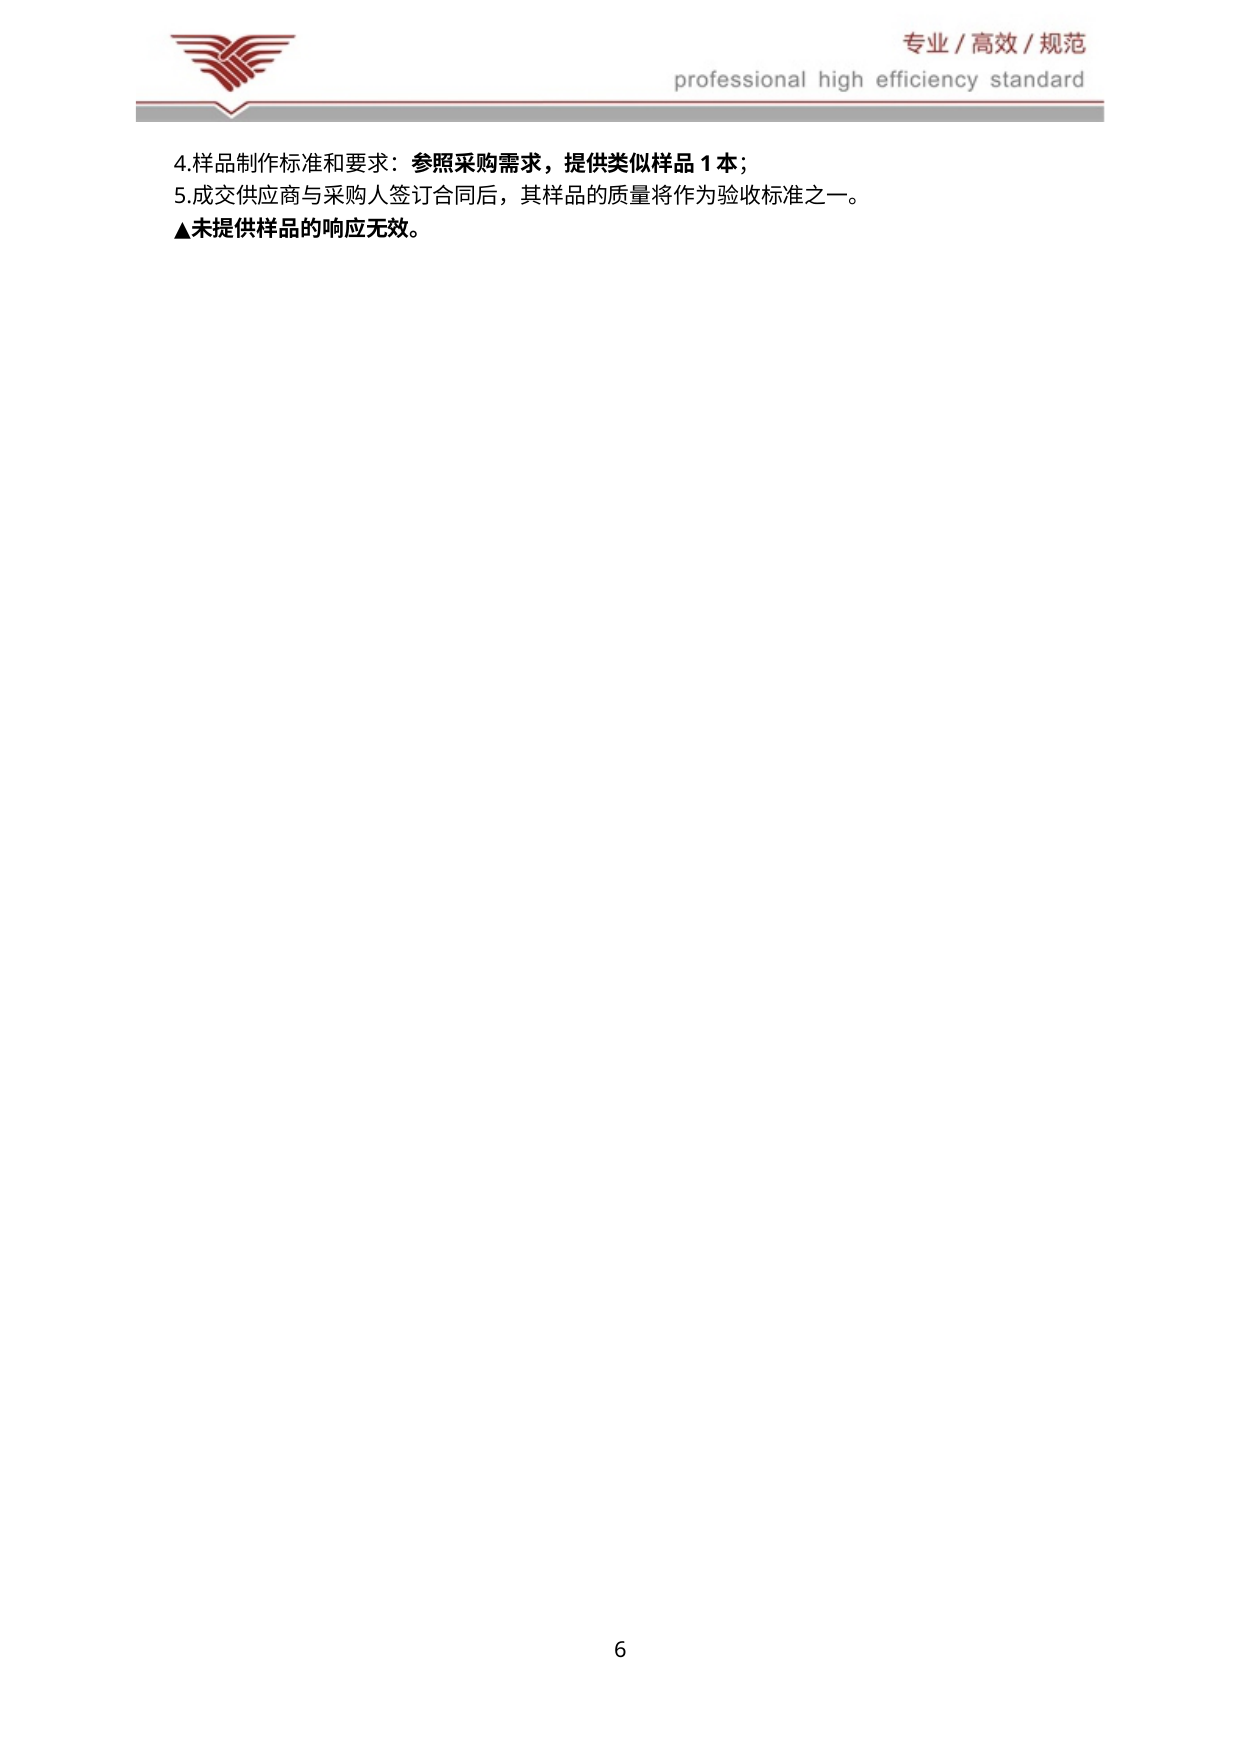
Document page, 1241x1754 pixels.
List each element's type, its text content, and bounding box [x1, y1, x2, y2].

text ▲未提供样品的响应无效。 [130, 211, 1110, 243]
text 4.样品制作标准和要求：参照采购需求，提供类似样品1本； [130, 146, 1110, 178]
text 5.成交供应商与采购人签订合同后，其样品的质量将作为验收标准之一。 [130, 178, 1110, 211]
picture [135, 11, 1105, 122]
